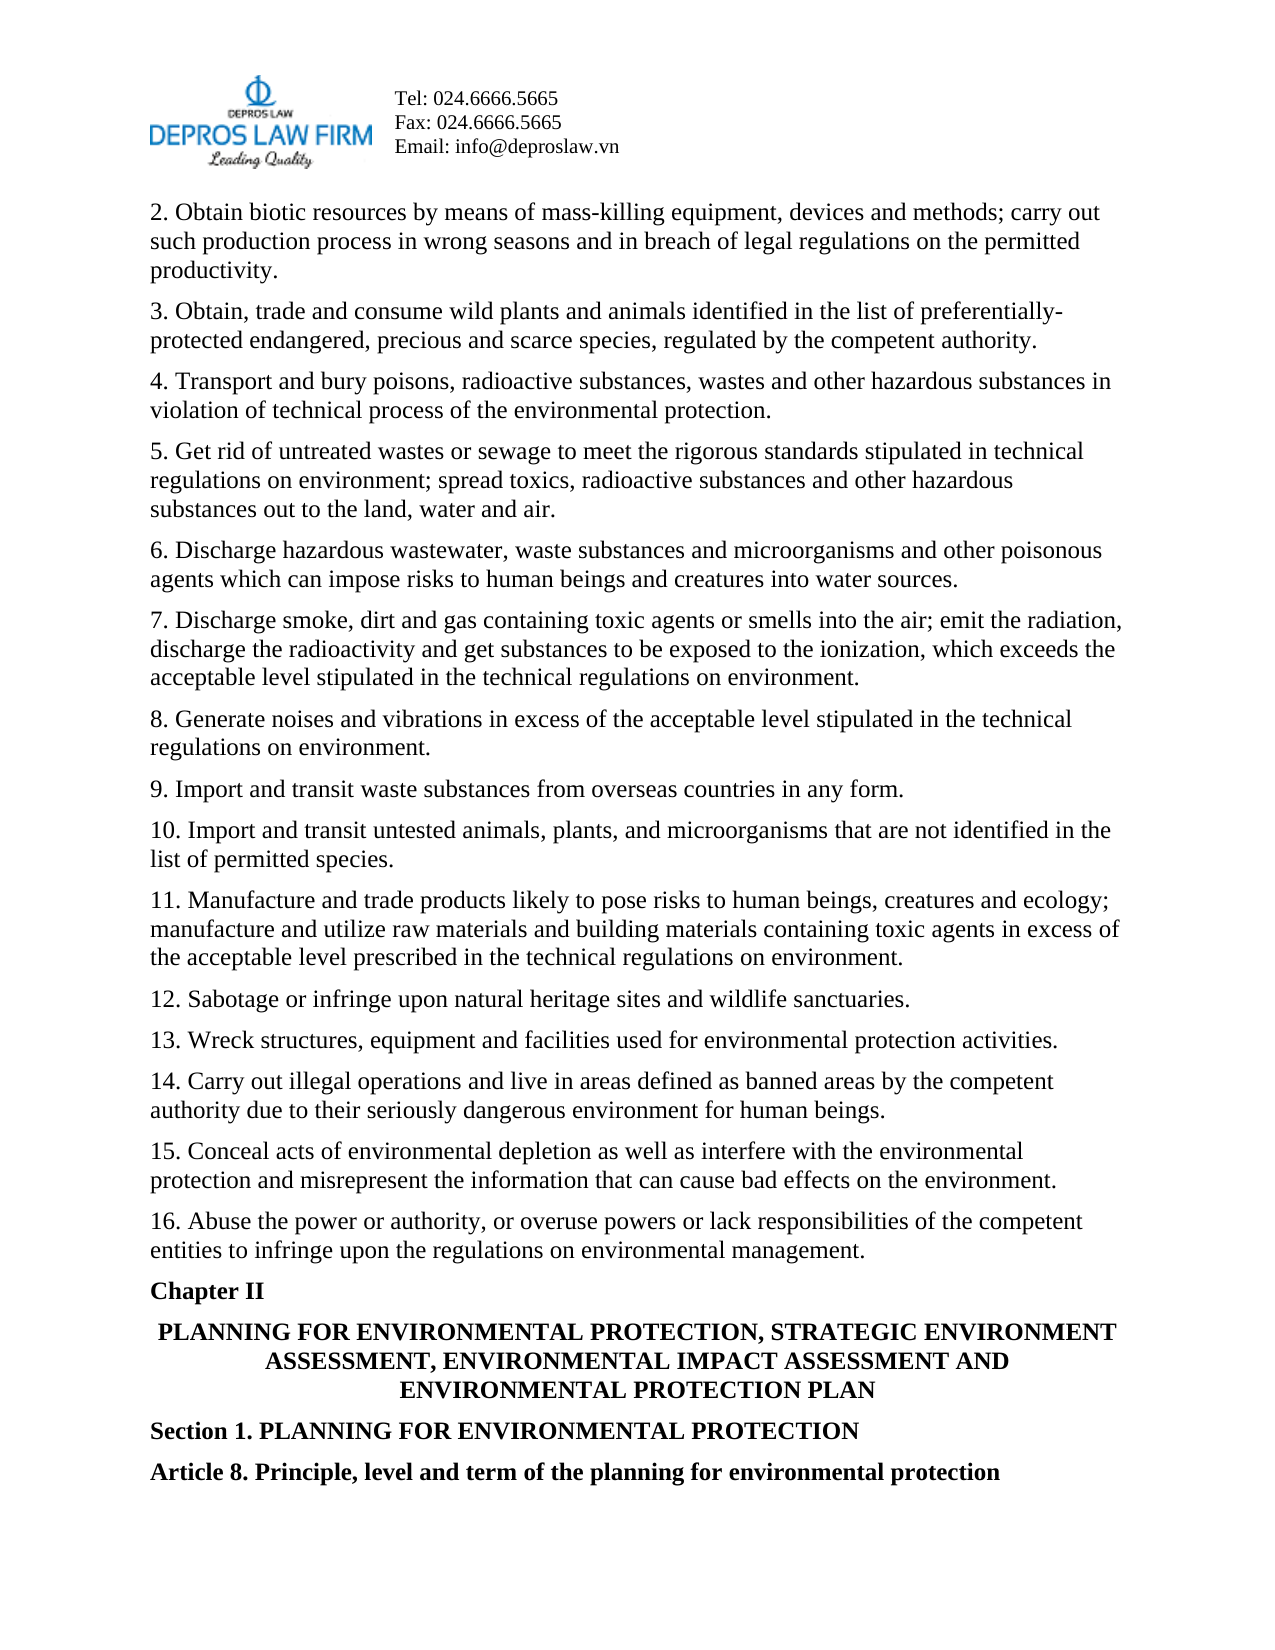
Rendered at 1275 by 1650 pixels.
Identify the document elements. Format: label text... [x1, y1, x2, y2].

text 8. Generate noises and vibrations in excess of the acceptable level stipulated in the technical regulations on environment. [150, 704, 1125, 761]
text Chapter II [150, 1276, 1125, 1305]
text Article 8. Principle, level and term of the planning for environmental protection [150, 1457, 1125, 1486]
text 10. Import and transit untested animals, plants, and microorganisms that are not identified in the list of permitted species. [150, 815, 1125, 872]
text 16. Abuse the power or authority, or overuse powers or lack responsibilities of the competent entities to infringe upon the regulations on environmental management. [150, 1206, 1125, 1264]
text 2. Obtain biotic resources by means of mass-killing equipment, devices and methods; carry out such production process in wrong seasons and in breach of legal regulations on the permitted productivity. [150, 197, 1125, 284]
text 7. Discharge smoke, dirt and gas containing toxic agents or smells into the air; emit the radiation, discharge the radioactivity and get substances to be exposed to the ionization, which exceeds the acceptable level stipulated in the technical regulations on environment. [150, 605, 1125, 691]
text 9. Import and transit waste substances from overseas countries in any form. [150, 774, 1125, 802]
text 13. Wreck structures, equipment and facilities used for environmental protection activities. [150, 1025, 1125, 1054]
text 6. Discharge hazardous wastewater, waste substances and microorganisms and other poisonous agents which can impose risks to human beings and creatures into water sources. [150, 535, 1125, 592]
text 3. Obtain, trade and consume wild plants and animals identified in the list of preferentially-protected endangered, precious and scarce species, regulated by the competent authority. [150, 296, 1125, 354]
picture [150, 75, 372, 169]
text 4. Transport and bury poisons, radioactive substances, wastes and other hazardous substances in violation of technical process of the environmental protection. [150, 366, 1125, 424]
text 14. Carry out illegal operations and live in areas defined as banned areas by the competent authority due to their seriously dangerous environment for human beings. [150, 1066, 1125, 1124]
text PLANNING FOR ENVIRONMENTAL PROTECTION, STRATEGIC ENVIRONMENT ASSESSMENT, ENVIRONMENTAL IMPACT ASSESSMENT AND ENVIRONMENTAL PROTECTION PLAN [150, 1317, 1125, 1404]
text 15. Conceal acts of environmental depletion as well as interfere with the environmental protection and misrepresent the information that can cause bad effects on the environment. [150, 1136, 1125, 1194]
text Section 1. PLANNING FOR ENVIRONMENTAL PROTECTION [150, 1416, 1125, 1445]
text 5. Get rid of untreated wastes or sewage to meet the rigorous standards stipulated in technical regulations on environment; spread toxics, radioactive substances and other hazardous substances out to the land, water and air. [150, 436, 1125, 522]
text 11. Manufacture and trade products likely to pose risks to human beings, creatures and ecology; manufacture and utilize raw materials and building materials containing toxic agents in excess of the acceptable level prescribed in the technical regulations on environment. [150, 885, 1125, 971]
text 12. Sabotage or infringe upon natural heritage sites and wildlife sanctuaries. [150, 984, 1125, 1012]
